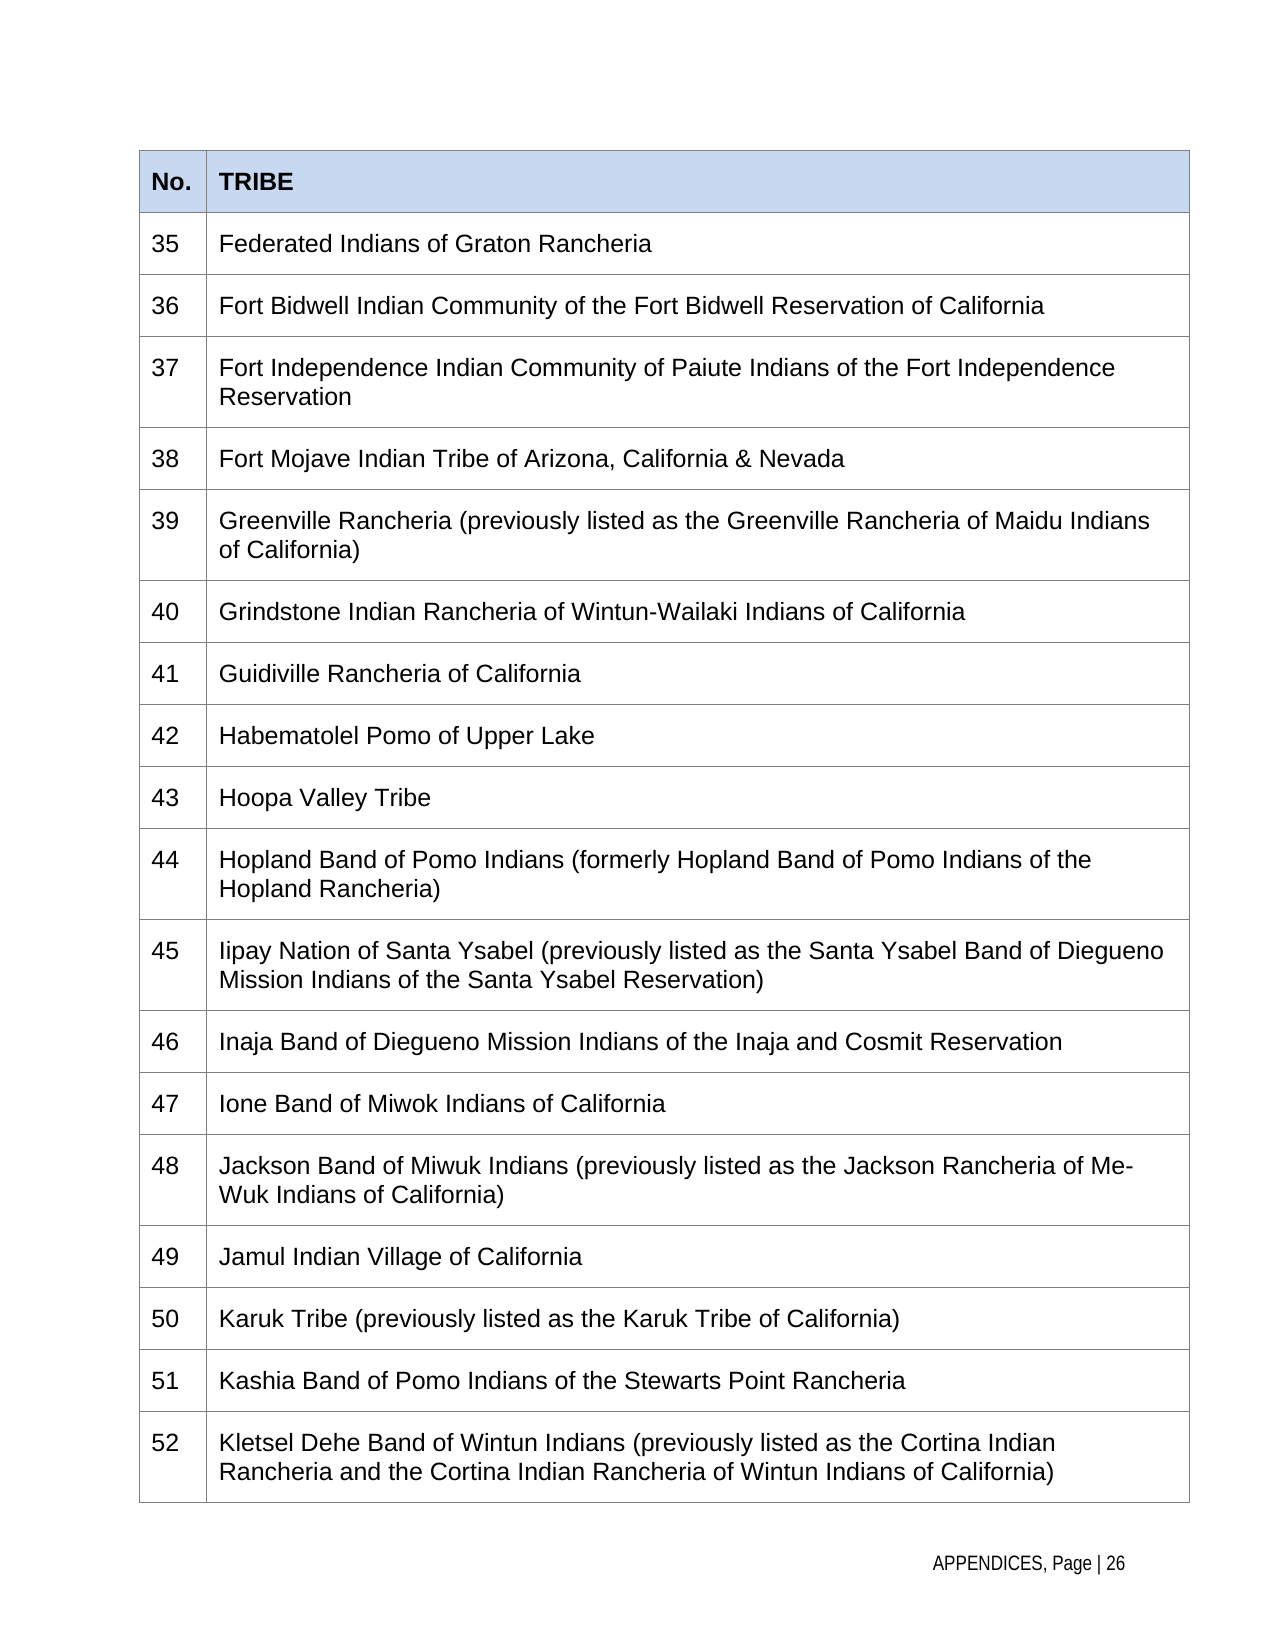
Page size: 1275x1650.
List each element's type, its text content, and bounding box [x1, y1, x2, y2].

table_cell Fort Bidwell Indian Community of the Fort Bidwell Reservation of California [207, 275, 1189, 336]
table_cell 50 [140, 1288, 206, 1349]
table_cell Kashia Band of Pomo Indians of the Stewarts Point Rancheria [207, 1350, 1189, 1411]
table_cell Federated Indians of Graton Rancheria [207, 213, 1189, 274]
table_cell 49 [140, 1226, 206, 1287]
table_cell 42 [140, 705, 206, 766]
table_cell Fort Independence Indian Community of Paiute Indians of the Fort Independence Reservation [207, 337, 1189, 427]
table_cell Grindstone Indian Rancheria of Wintun-Wailaki Indians of California [207, 581, 1189, 642]
table_cell 48 [140, 1135, 206, 1225]
table_cell 41 [140, 643, 206, 704]
table_cell 51 [140, 1350, 206, 1411]
table_cell Habematolel Pomo of Upper Lake [207, 705, 1189, 766]
table_cell 40 [140, 581, 206, 642]
table_cell 44 [140, 829, 206, 919]
table_cell 47 [140, 1073, 206, 1134]
table_cell 38 [140, 428, 206, 489]
table_cell 39 [140, 490, 206, 580]
table_cell 43 [140, 767, 206, 828]
table_cell Inaja Band of Diegueno Mission Indians of the Inaja and Cosmit Reservation [207, 1011, 1189, 1072]
table_cell 45 [140, 920, 206, 1010]
table_header TRIBE [207, 151, 1189, 212]
table_cell Fort Mojave Indian Tribe of Arizona, California & Nevada [207, 428, 1189, 489]
table_cell Guidiville Rancheria of California [207, 643, 1189, 704]
table_cell Iipay Nation of Santa Ysabel (previously listed as the Santa Ysabel Band of Diegueno Mission Indians of the Santa Ysabel Reservation) [207, 920, 1189, 1010]
table_cell 52 [140, 1412, 206, 1502]
table_cell 37 [140, 337, 206, 427]
table_cell Greenville Rancheria (previously listed as the Greenville Rancheria of Maidu Indians of California) [207, 490, 1189, 580]
table_cell 36 [140, 275, 206, 336]
table_cell Karuk Tribe (previously listed as the Karuk Tribe of California) [207, 1288, 1189, 1349]
table_header No. [140, 151, 206, 212]
table_cell Hopland Band of Pomo Indians (formerly Hopland Band of Pomo Indians of the Hopland Rancheria) [207, 829, 1189, 919]
table_cell 46 [140, 1011, 206, 1072]
table_cell Kletsel Dehe Band of Wintun Indians (previously listed as the Cortina Indian Rancheria and the Cortina Indian Rancheria of Wintun Indians of California) [207, 1412, 1189, 1502]
table_cell Jamul Indian Village of California [207, 1226, 1189, 1287]
table_cell Jackson Band of Miwuk Indians (previously listed as the Jackson Rancheria of Me-Wuk Indians of California) [207, 1135, 1189, 1225]
table_cell Ione Band of Miwok Indians of California [207, 1073, 1189, 1134]
table_cell Hoopa Valley Tribe [207, 767, 1189, 828]
table_cell 35 [140, 213, 206, 274]
